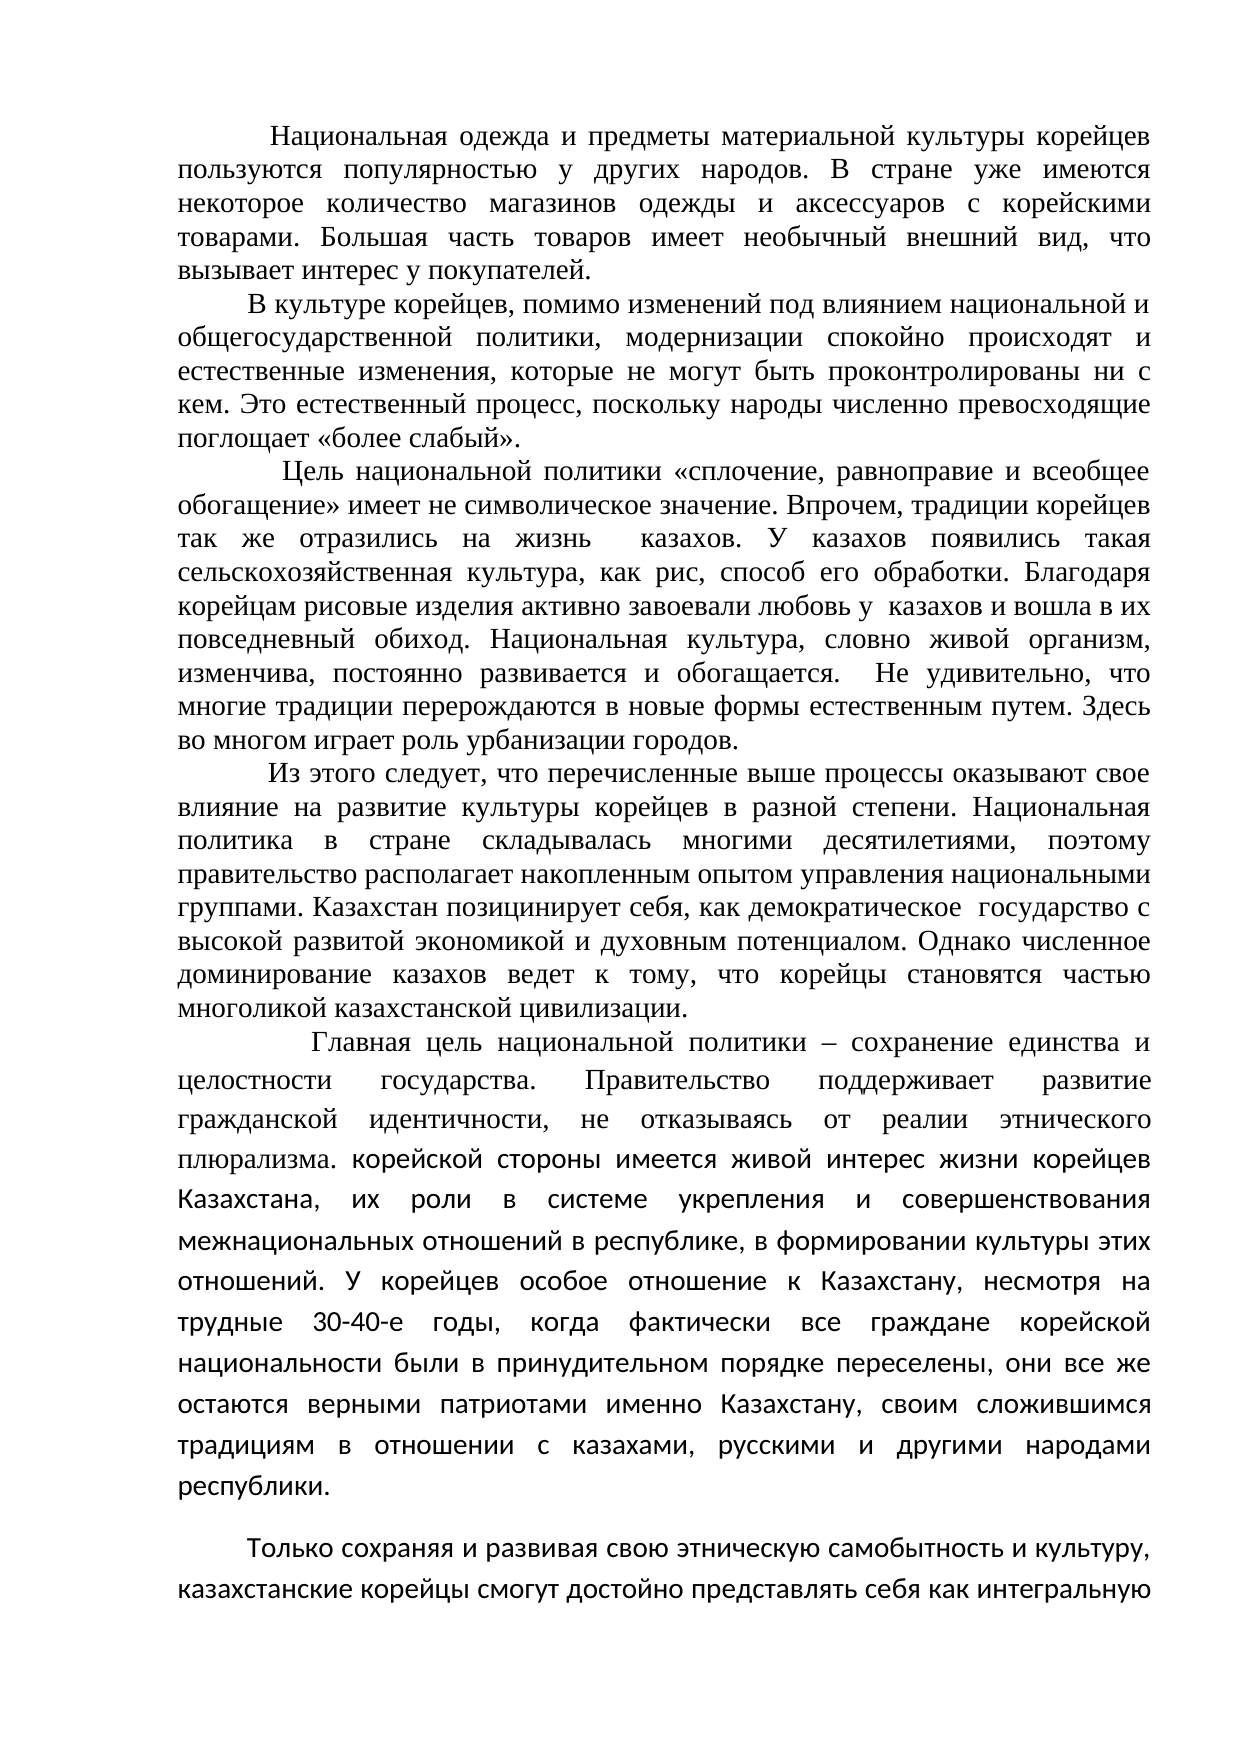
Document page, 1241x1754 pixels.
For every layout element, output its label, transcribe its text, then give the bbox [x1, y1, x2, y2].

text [177, 1529, 1152, 1606]
text Цель национальной политики «сплочение, равноправие и всеобщее обогащение» имеет не символическое значение. Впрочем, традиции корейцев так же отразились на жизнь казахов. У казахов появились такая сельскохозяйственная культура, как рис, способ его обработки. Благодаря корейцам рисовые изделия активно завоевали любовь у казахов и вошла в их повседневный обиход. Национальная культура, словно живой организм, изменчива, постоянно развивается и обогащается. Не удивительно, что многие традиции перерождаются в новые формы естественным путем. Здесь во многом играет роль урбанизации городов. [177, 453, 1152, 755]
text Главная цель национальной политики – сохранение единства и целостности государства. Правительство поддерживает развитие гражданской идентичности, не отказываясь от реалии этнического плюрализма. корейской стороны имеется живой интерес жизни корейцев Казахстана, их роли в системе укрепления и совершенствования межнациональных отношений в республике, в формировании культуры этих отношений. У корейцев особое отношение к Казахстану, несмотря на трудные 30-40-е годы, когда фактически все граждане корейской национальности были в принудительном порядке переселены, они все же остаются верными патриотами именно Казахстану, своим сложившимся традициям в отношении с казахами, русскими и другими народами республики. [177, 1024, 1152, 1503]
text Национальная одежда и предметы материальной культуры корейцев пользуются популярностью у других народов. В стране уже имеются некоторое количество магазинов одежды и аксессуаров с корейскими товарами. Большая часть товаров имеет необычный внешний вид, что вызывает интерес у покупателей. [177, 118, 1152, 286]
text Из этого следует, что перечисленные выше процессы оказывают свое влияние на развитие культуры корейцев в разной степени. Национальная политика в стране складывалась многими десятилетиями, поэтому правительство располагает накопленным опытом управления национальными группами. Казахстан позицинирует себя, как демократическое государство с высокой развитой экономикой и духовным потенциалом. Однако численное доминирование казахов ведет к тому, что корейцы становятся частью многоликой казахстанской цивилизации. [177, 755, 1152, 1024]
text В культуре корейцев, помимо изменений под влиянием национальной и общегосударственной политики, модернизации спокойно происходят и естественные изменения, которые не могут быть проконтролированы ни с кем. Это естественный процесс, поскольку народы численно превосходящие поглощает «более слабый». [177, 286, 1152, 453]
